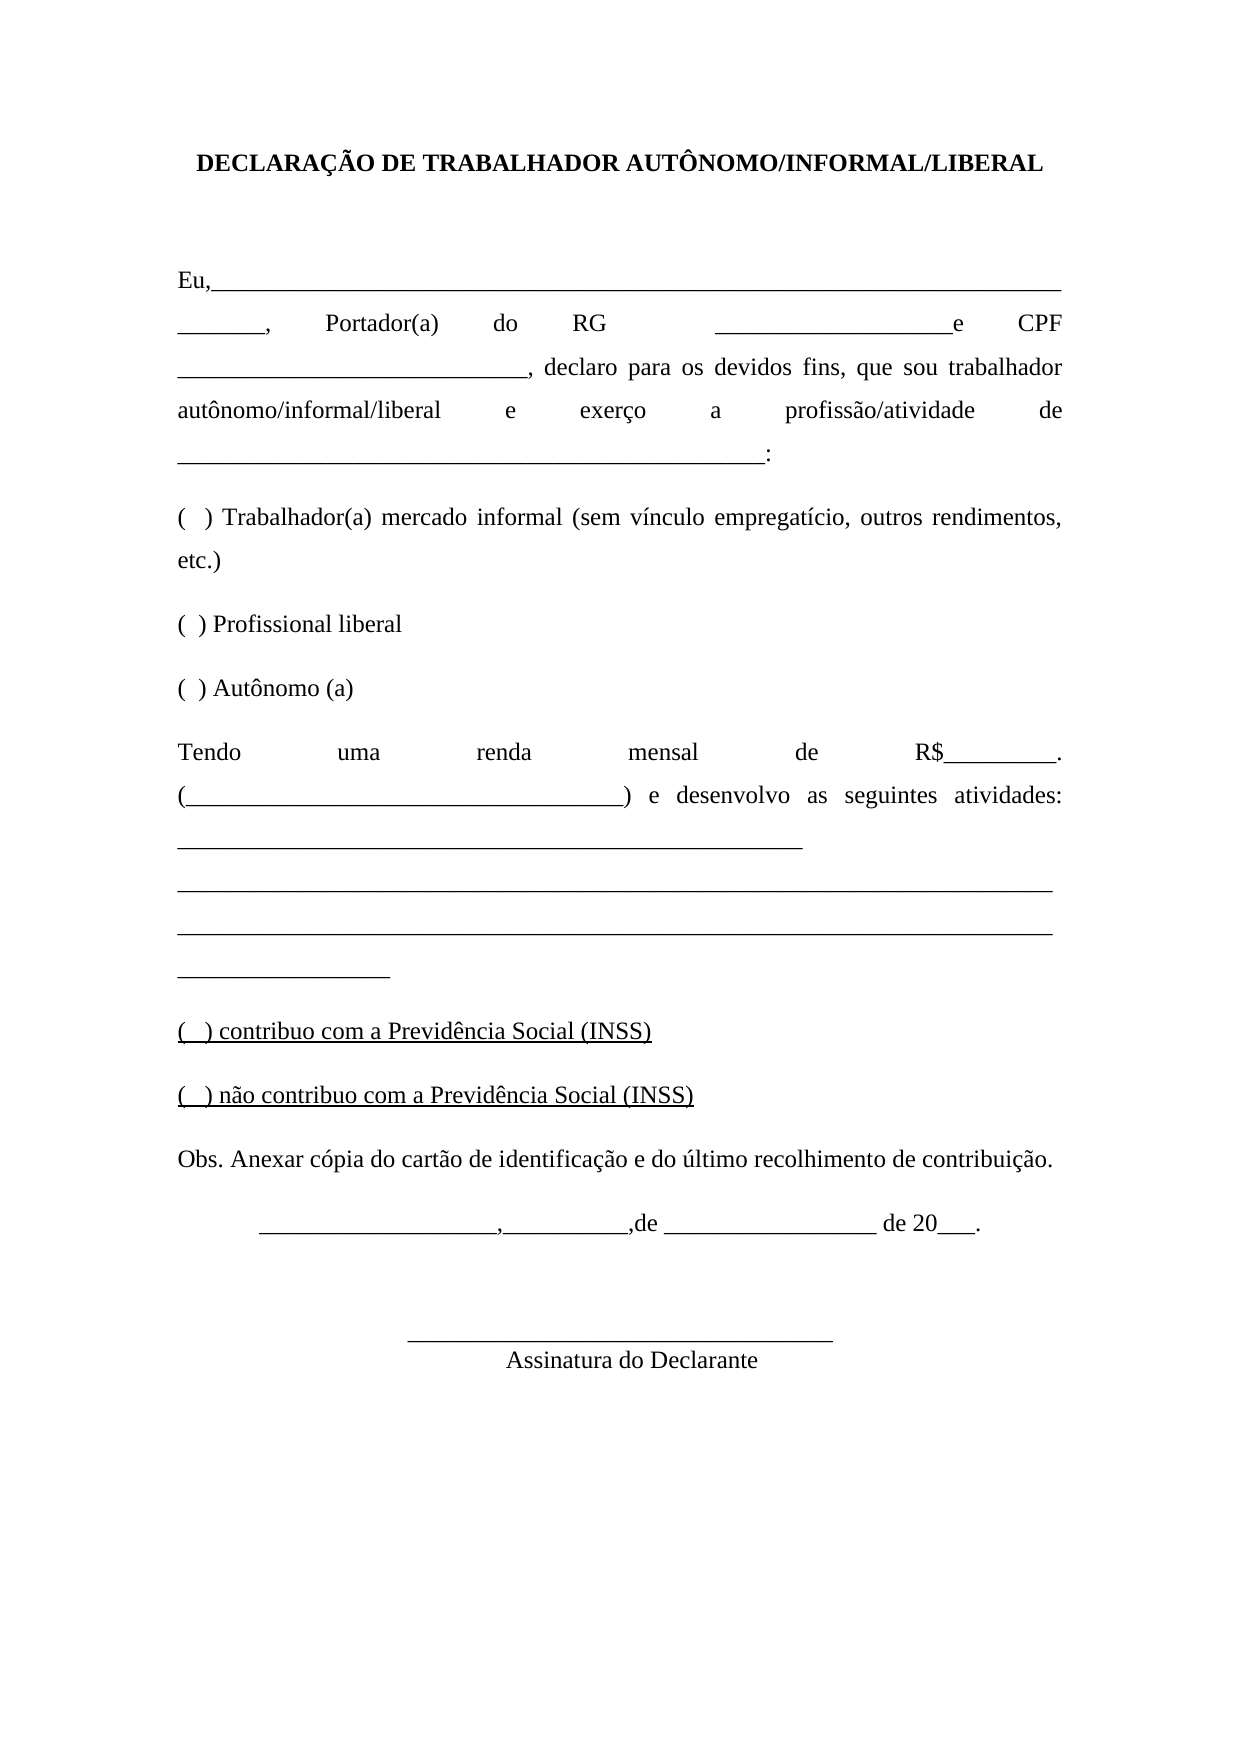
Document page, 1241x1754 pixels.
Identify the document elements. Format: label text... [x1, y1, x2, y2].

text ( ) não contribuo com a Previdência Social (INSS) [177, 1080, 1063, 1109]
text ( ) Autônomo (a) [177, 673, 1063, 702]
text __________________________________ [177, 1316, 1063, 1345]
text Assinatura do Declarante [177, 1345, 1063, 1373]
text Eu,___________________________________________________________________________, Portador(a) do RG ___________________e CPF ____________________________, declaro para os devidos fins, que sou trabalhador autônomo/informal/liberal e exerço a profissão/atividade de _______________________________________________: [177, 265, 1063, 467]
text DECLARAÇÃO DE TRABALHADOR AUTÔNOMO/INFORMAL/LIBERAL [177, 148, 1063, 176]
text ( ) Profissional liberal [177, 609, 1063, 638]
text ___________________,__________,de _________________ de 20___. [177, 1208, 1063, 1237]
text Tendo uma renda mensal de R$_________. (___________________________________) e desenvolvo as seguintes atividades: __________________________________________________ _____________________________________________________________________________________________________________________________________________________________ [177, 737, 1063, 981]
text ( ) Trabalhador(a) mercado informal (sem vínculo empregatício, outros rendimentos, etc.) [177, 502, 1063, 574]
text ( ) contribuo com a Previdência Social (INSS) [177, 1016, 1063, 1045]
text Obs. Anexar cópia do cartão de identificação e do último recolhimento de contribuição. [177, 1144, 1063, 1173]
